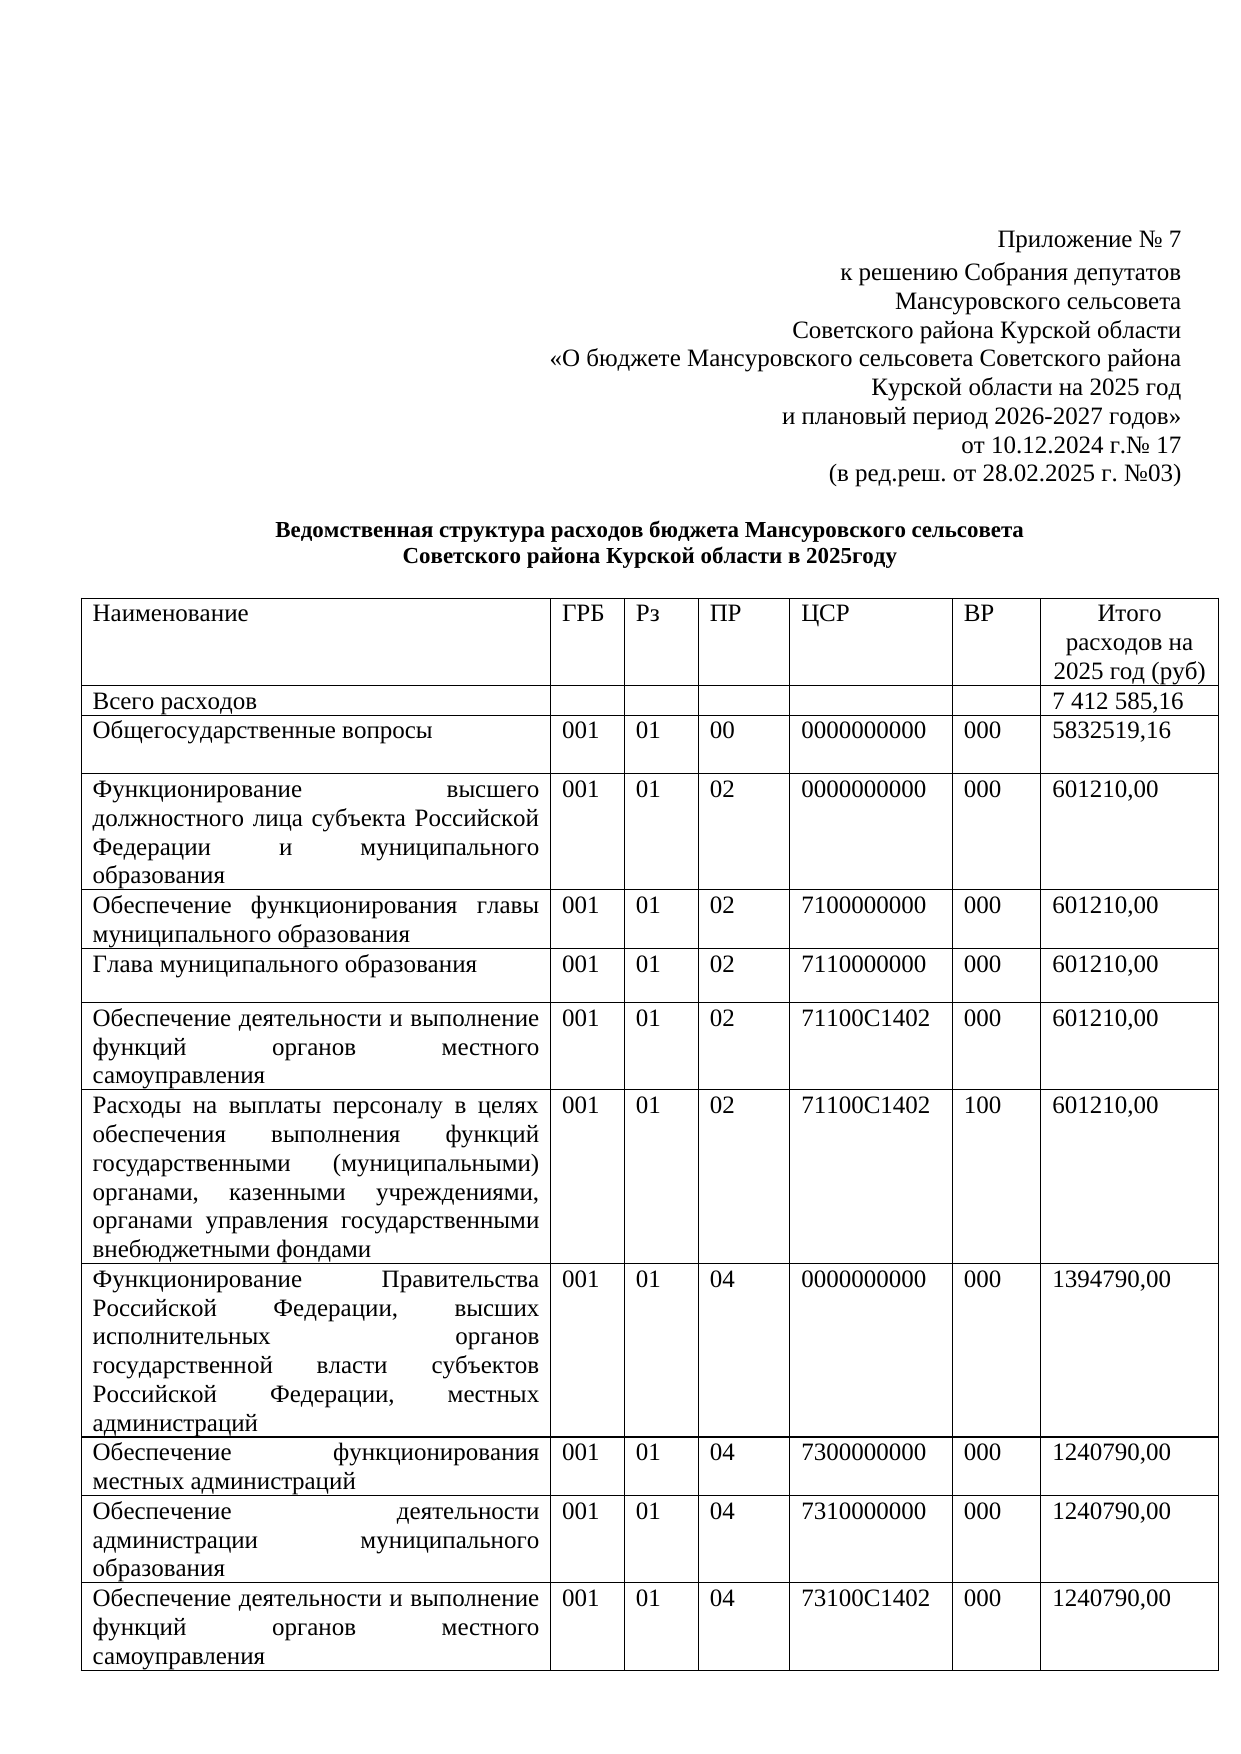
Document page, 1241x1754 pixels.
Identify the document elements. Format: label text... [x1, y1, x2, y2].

table_cell 02 [699, 1090, 789, 1263]
table_cell 01 [625, 1003, 698, 1089]
table_cell 7110000000 [790, 949, 952, 1002]
table_cell 1240790,00 [1041, 1438, 1218, 1495]
table_header Итого расходов на 2025 год (руб) [1041, 599, 1218, 685]
table_cell 001 [551, 774, 624, 889]
text Ведомственная структура расходов бюджета Мансуровского сельсовета [118, 516, 1181, 542]
table_cell Общегосударственные вопросы [82, 716, 550, 773]
table_cell 01 [625, 1496, 698, 1582]
table_cell 001 [551, 1496, 624, 1582]
table_cell 01 [625, 1583, 698, 1669]
table_cell 000 [953, 1496, 1040, 1582]
table_cell 04 [699, 1264, 789, 1436]
table_cell [790, 686, 952, 714]
table_cell 71100С1402 [790, 1090, 952, 1263]
table_header Наименование [82, 599, 550, 685]
table_cell Глава муниципального образования [82, 949, 550, 1002]
table_cell 000 [953, 1438, 1040, 1495]
table_header Рз [625, 599, 698, 685]
text Мансуровского сельсовета [118, 286, 1181, 315]
text (в ред.реш. от 28.02.2025 г. №03) [118, 458, 1181, 487]
table_cell 001 [551, 1003, 624, 1089]
table_cell 0000000000 [790, 716, 952, 773]
table_cell [551, 686, 624, 714]
text от 10.12.2024 г.№ 17 [118, 430, 1181, 458]
table_cell 601210,00 [1041, 1003, 1218, 1089]
table_cell 001 [551, 716, 624, 773]
table_cell 601210,00 [1041, 1090, 1218, 1263]
table_cell [699, 686, 789, 714]
table_cell 000 [953, 949, 1040, 1002]
table_cell Всего расходов [82, 686, 550, 714]
table_cell 01 [625, 774, 698, 889]
table_cell 01 [625, 1090, 698, 1263]
table_cell 73100С1402 [790, 1583, 952, 1669]
table_cell 04 [699, 1496, 789, 1582]
table_cell 0000000000 [790, 1264, 952, 1436]
table_cell 000 [953, 1583, 1040, 1669]
table_cell 000 [953, 890, 1040, 948]
table_header ЦСР [790, 599, 952, 685]
text к решению Собрания депутатов [118, 257, 1181, 286]
table_cell 04 [699, 1583, 789, 1669]
table_cell 7100000000 [790, 890, 952, 948]
table_cell 1240790,00 [1041, 1583, 1218, 1669]
table_cell 7300000000 [790, 1438, 952, 1495]
table_cell 601210,00 [1041, 774, 1218, 889]
table_cell 001 [551, 1583, 624, 1669]
table_cell Обеспечение функционирования местных администраций [82, 1438, 550, 1495]
table_cell 5832519,16 [1041, 716, 1218, 773]
table_cell 02 [699, 774, 789, 889]
table_cell Функционирование высшего должностного лица субъекта Российской Федерации и муниципального образования [82, 774, 550, 889]
table_cell 02 [699, 949, 789, 1002]
table_cell 01 [625, 949, 698, 1002]
text Советского района Курской области [118, 315, 1181, 343]
table_cell 0000000000 [790, 774, 952, 889]
table_cell 001 [551, 1264, 624, 1436]
table_cell 00 [699, 716, 789, 773]
table_cell Функционирование Правительства Российской Федерации, высших исполнительных органов государственной власти субъектов Российской Федерации, местных администраций [82, 1264, 550, 1436]
table_header ПР [699, 599, 789, 685]
table_header ГРБ [551, 599, 624, 685]
table_cell 000 [953, 1264, 1040, 1436]
table_cell 7310000000 [790, 1496, 952, 1582]
table_cell 02 [699, 890, 789, 948]
table_cell [953, 686, 1040, 714]
table_cell Обеспечение деятельности администрации муниципального образования [82, 1496, 550, 1582]
table_cell 1240790,00 [1041, 1496, 1218, 1582]
table_cell 000 [953, 716, 1040, 773]
table_cell 000 [953, 774, 1040, 889]
table_cell 01 [625, 1438, 698, 1495]
table_cell [625, 686, 698, 714]
table_cell 100 [953, 1090, 1040, 1263]
table_cell 02 [699, 1003, 789, 1089]
table_cell 7 412 585,16 [1041, 686, 1218, 714]
table_cell 01 [625, 716, 698, 773]
text Приложение № 7 [118, 224, 1181, 253]
table_cell 601210,00 [1041, 949, 1218, 1002]
table_cell 000 [953, 1003, 1040, 1089]
text Курской области на 2025 год [118, 372, 1181, 401]
table_cell 001 [551, 1090, 624, 1263]
table_cell Обеспечение функционирования главы муниципального образования [82, 890, 550, 948]
table_cell 001 [551, 890, 624, 948]
table_cell 601210,00 [1041, 890, 1218, 948]
text Советского района Курской области в 2025году [118, 542, 1181, 569]
text и плановый период 2026-2027 годов» [118, 401, 1181, 430]
table_cell 01 [625, 890, 698, 948]
table_cell 01 [625, 1264, 698, 1436]
text «О бюджете Мансуровского сельсовета Советского района [118, 343, 1181, 372]
table_cell 71100С1402 [790, 1003, 952, 1089]
table_cell 001 [551, 949, 624, 1002]
table_cell 04 [699, 1438, 789, 1495]
table_cell Обеспечение деятельности и выполнение функций органов местного самоуправления [82, 1003, 550, 1089]
table_cell 001 [551, 1438, 624, 1495]
table_cell 1394790,00 [1041, 1264, 1218, 1436]
table_header ВР [953, 599, 1040, 685]
table_cell Обеспечение деятельности и выполнение функций органов местного самоуправления [82, 1583, 550, 1669]
